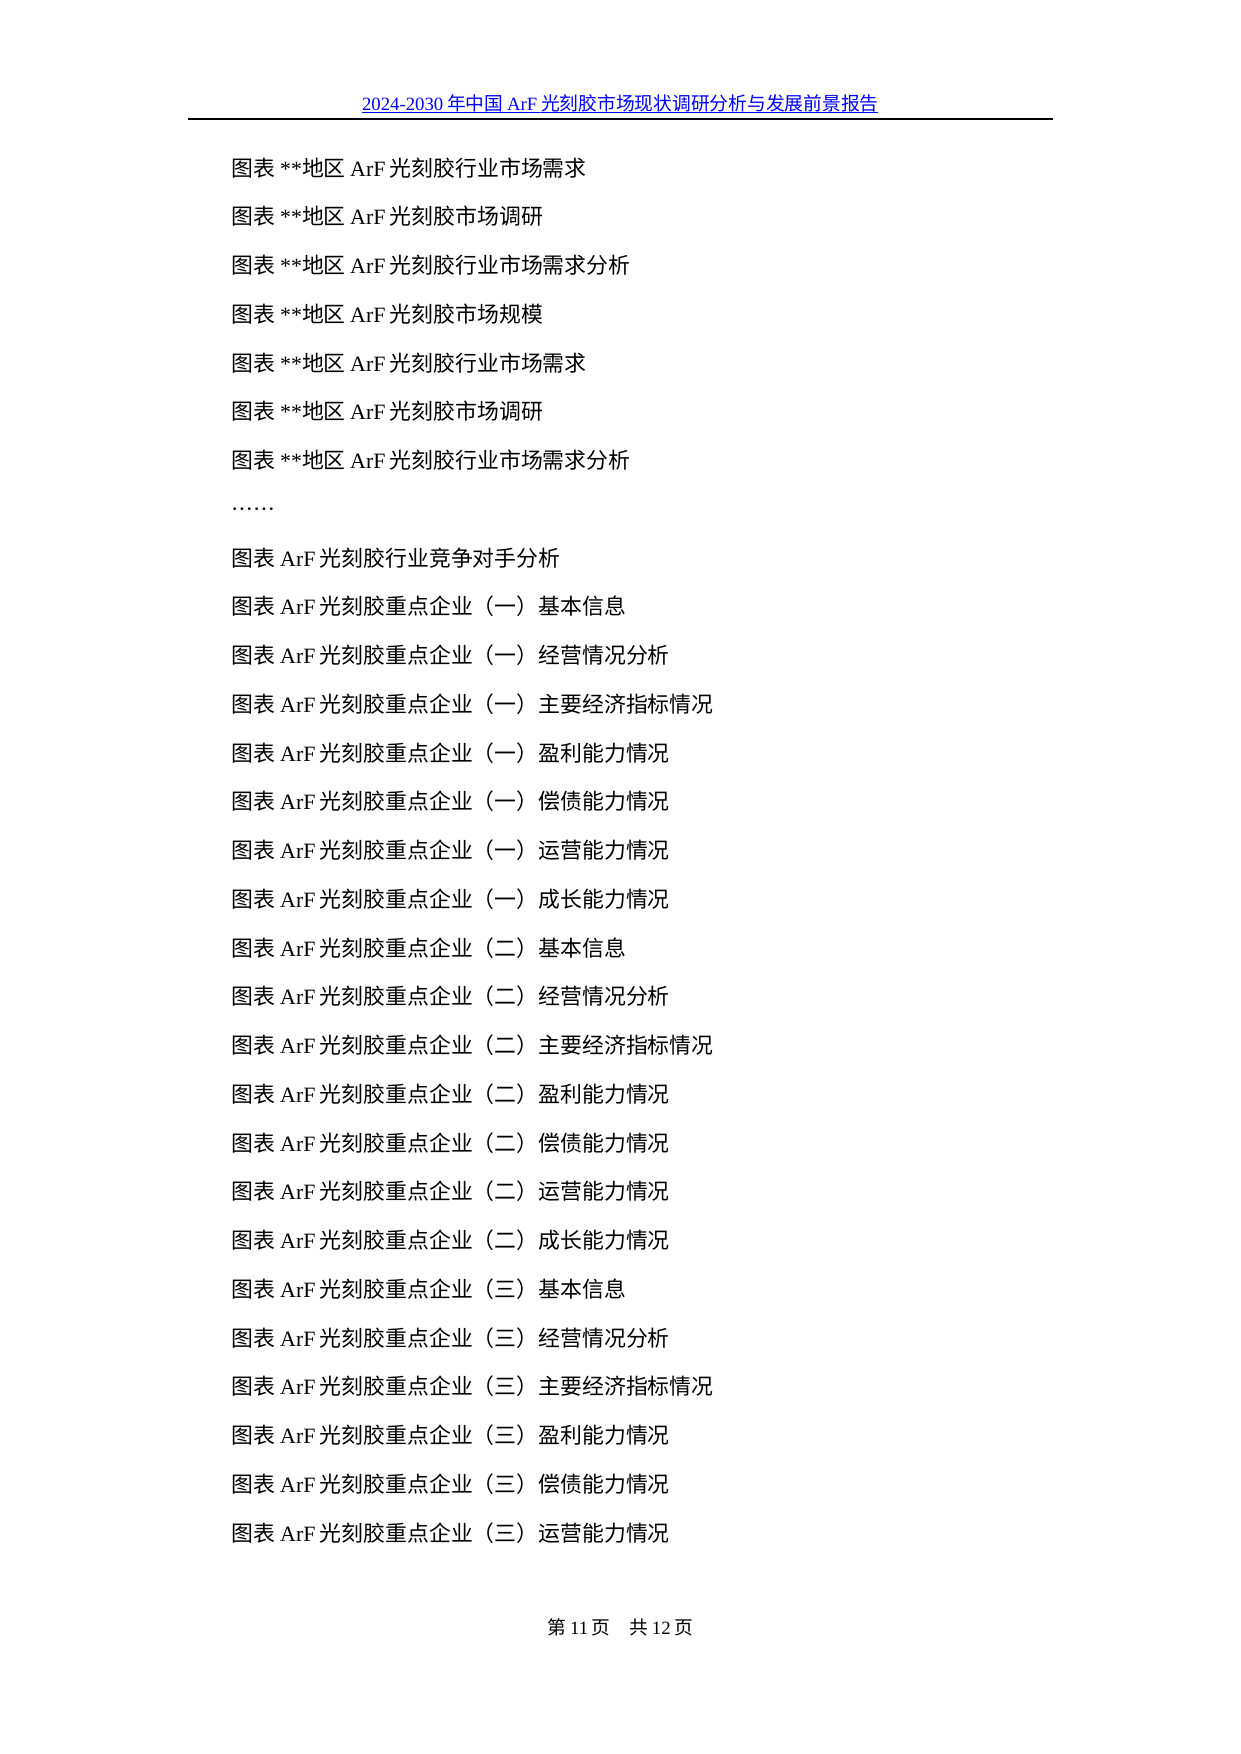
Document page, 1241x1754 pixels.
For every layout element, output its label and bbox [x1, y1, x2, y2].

text [187, 150, 1053, 1548]
